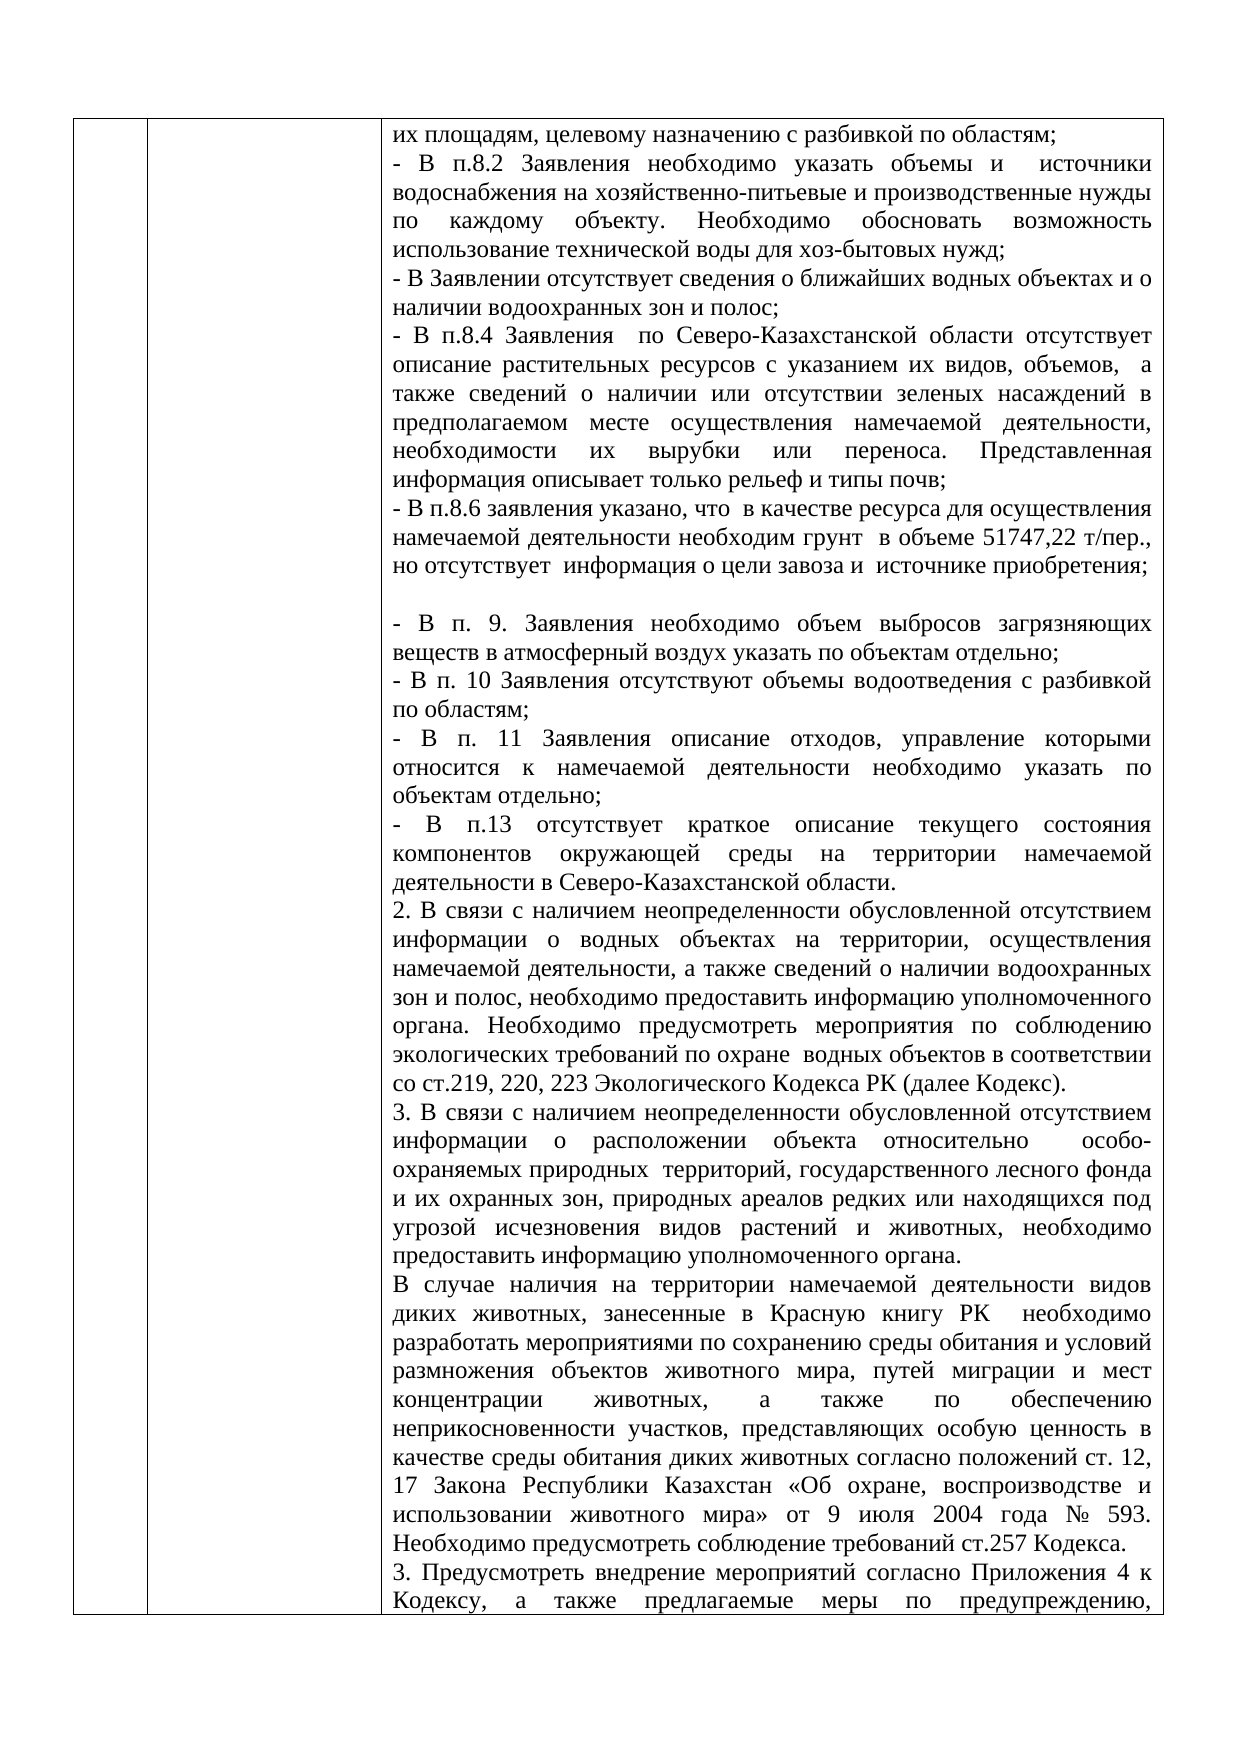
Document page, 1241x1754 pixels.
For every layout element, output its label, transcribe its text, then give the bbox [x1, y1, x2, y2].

table_cell 7 [74, 119, 147, 1614]
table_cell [148, 119, 381, 1614]
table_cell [382, 119, 1163, 1614]
